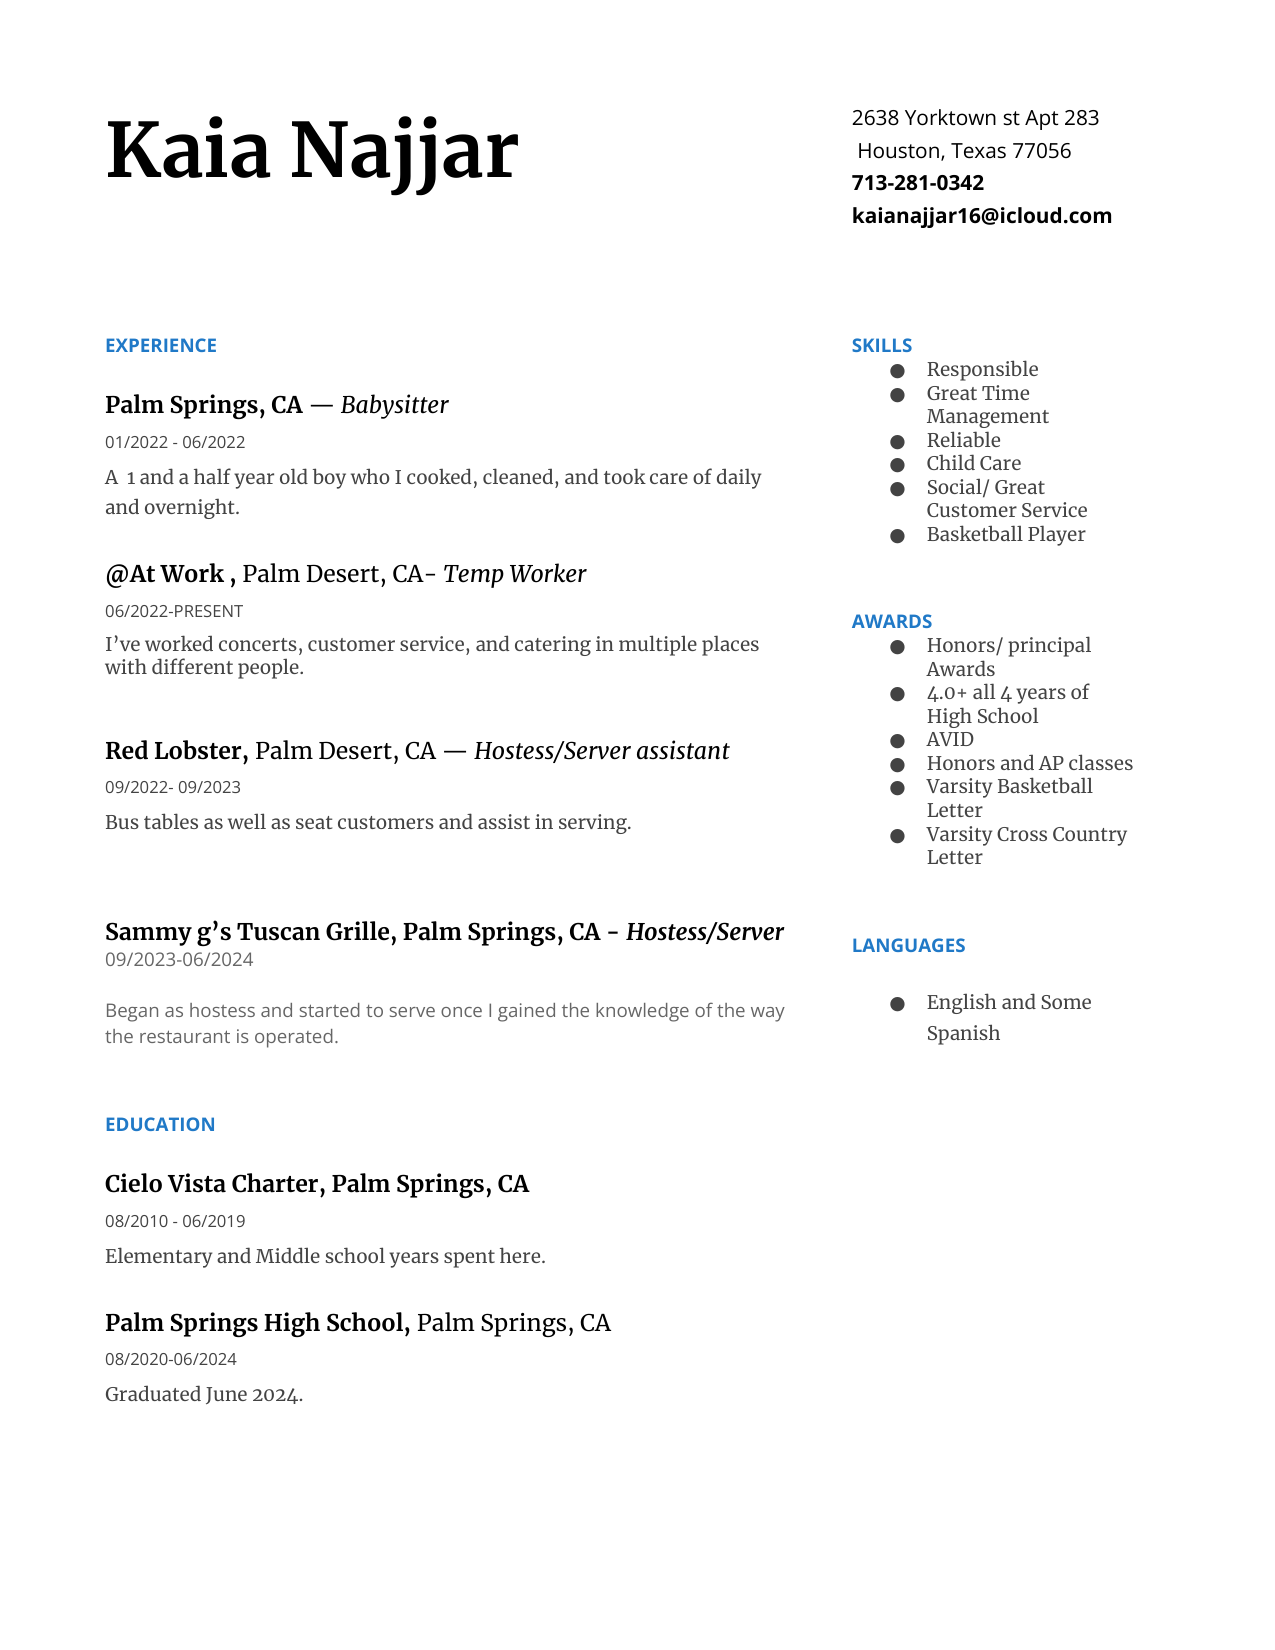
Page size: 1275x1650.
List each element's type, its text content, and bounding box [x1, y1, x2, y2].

table_cell SKILLS Responsible Great Time Management Reliable Child Care Social/ Great Customer Service Basketball Player AWARDS Honors/ principal Awards 4.0+ all 4 years of High School AVID Honors and AP classes Varsity Basketball Letter Varsity Cross Country Letter LANGUAGES English and Some Spanish [837, 255, 1181, 1514]
table_header Kaia Najjar [90, 88, 837, 255]
table_header 2638 Yorktown st Apt 283 Houston, Texas 77056 713-281-0342 kaianajjar16@icloud.com [837, 88, 1181, 255]
table_cell EXPERIENCE Palm Springs, CA — Babysitter 01/2022 - 06/2022 A 1 and a half year old boy who I cooked, cleaned, and took care of daily and overnight. @At Work , Palm Desert, CA- Temp Worker 06/2022-PRESENT I’ve worked concerts, customer service, and catering in multiple places with different people. Red Lobster, Palm Desert, CA — Hostess/Server assistant 09/2022- 09/2023 Bus tables as well as seat customers and assist in serving. Sammy g’s Tuscan Grille, Palm Springs, CA - Hostess/Server 09/2023-06/2024 Began as hostess and started to serve once I gained the knowledge of the way the restaurant is operated. EDUCATION Cielo Vista Charter, Palm Springs, CA 08/2010 - 06/2019 Elementary and Middle school years spent here. Palm Springs High School, Palm Springs, CA 08/2020-06/2024 Graduated June 2024. [90, 255, 837, 1514]
